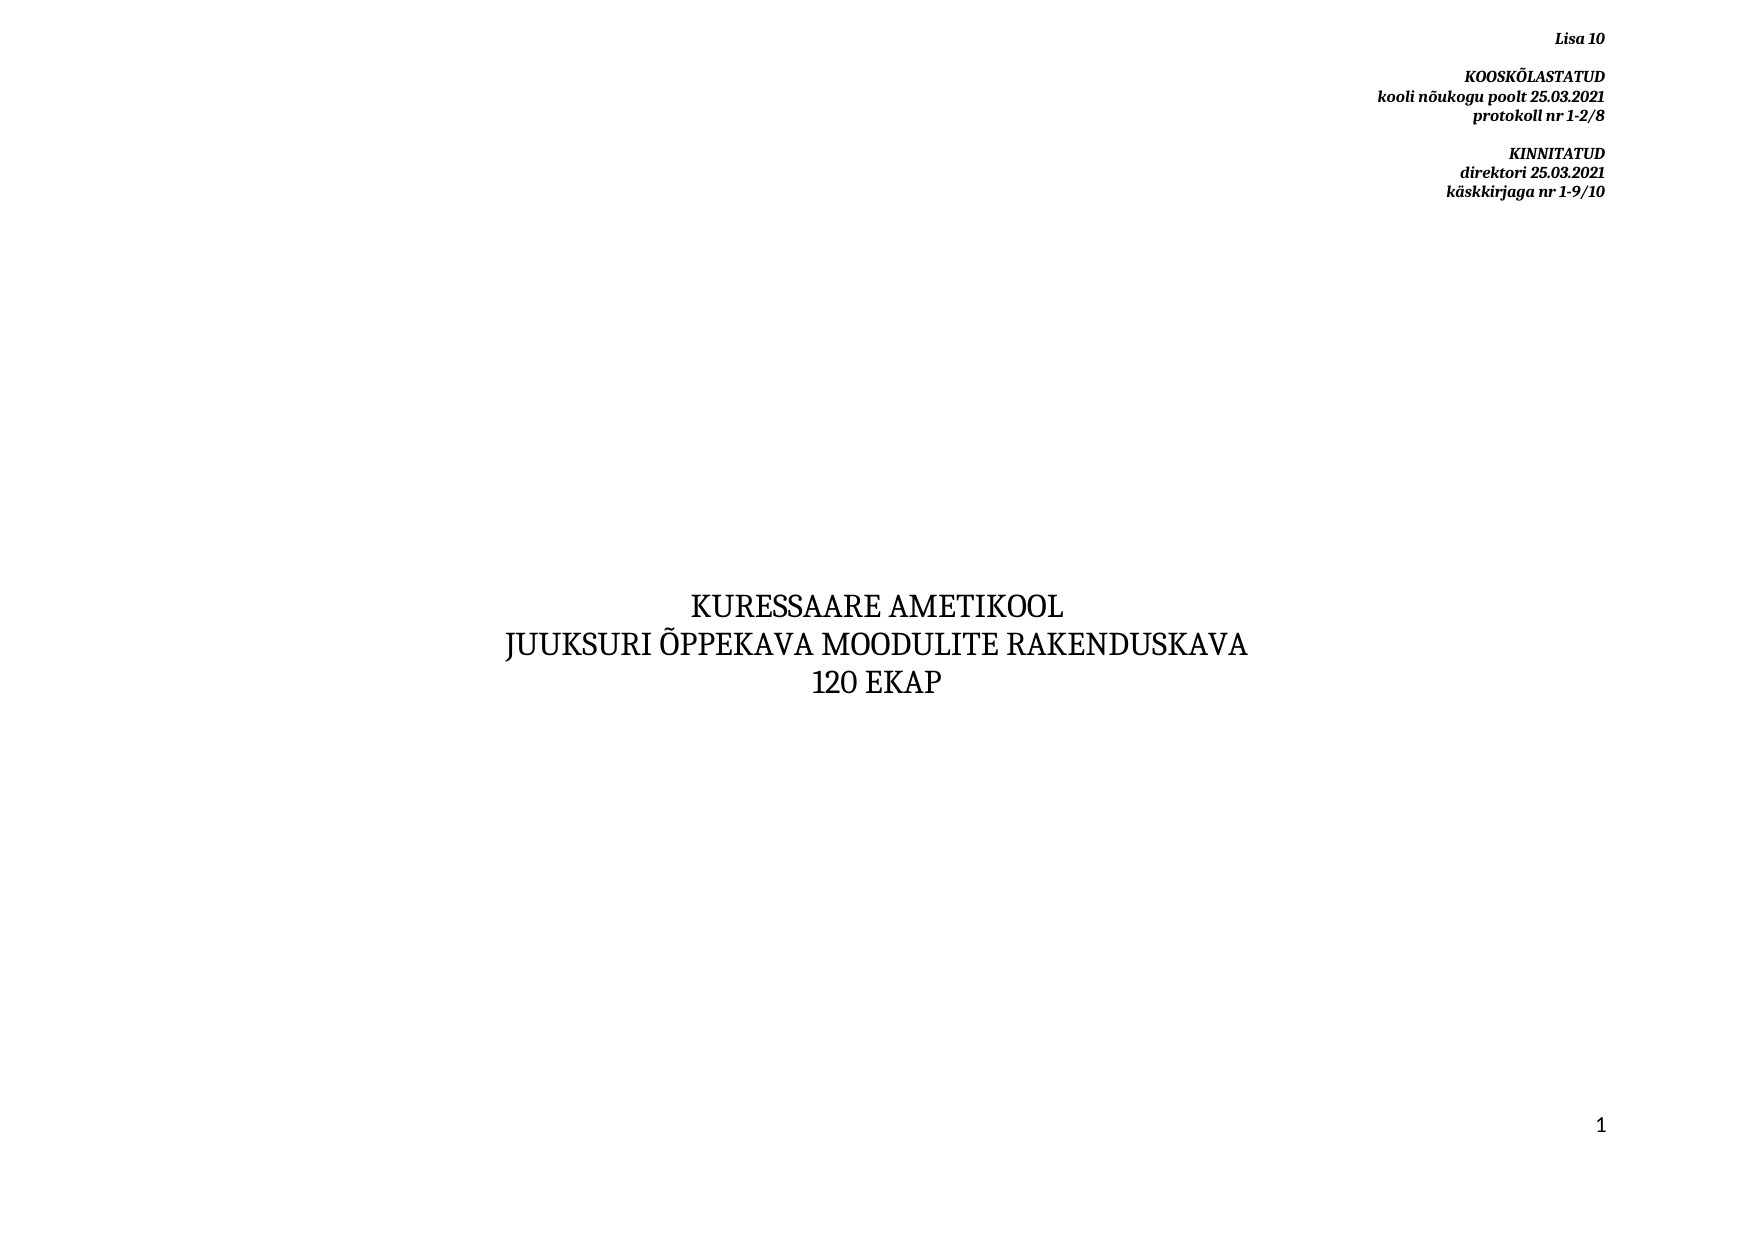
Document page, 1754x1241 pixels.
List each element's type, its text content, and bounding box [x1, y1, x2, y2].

text kooli nõukogu poolt 25.03.2021 [148, 87, 1606, 106]
text käskkirjaga nr 1-9/10 [148, 183, 1606, 202]
text protokoll nr 1-2/8 [148, 106, 1606, 125]
text KINNITATUD [148, 144, 1606, 164]
text Lisa 10 [148, 29, 1606, 49]
text KURESSAARE AMETIKOOL JUUKSURI ÕPPEKAVA MOODULITE RAKENDUSKAVA 120 EKAP [148, 587, 1606, 702]
text KOOSKÕLASTATUD [148, 68, 1606, 87]
text direktori 25.03.2021 [148, 164, 1606, 183]
